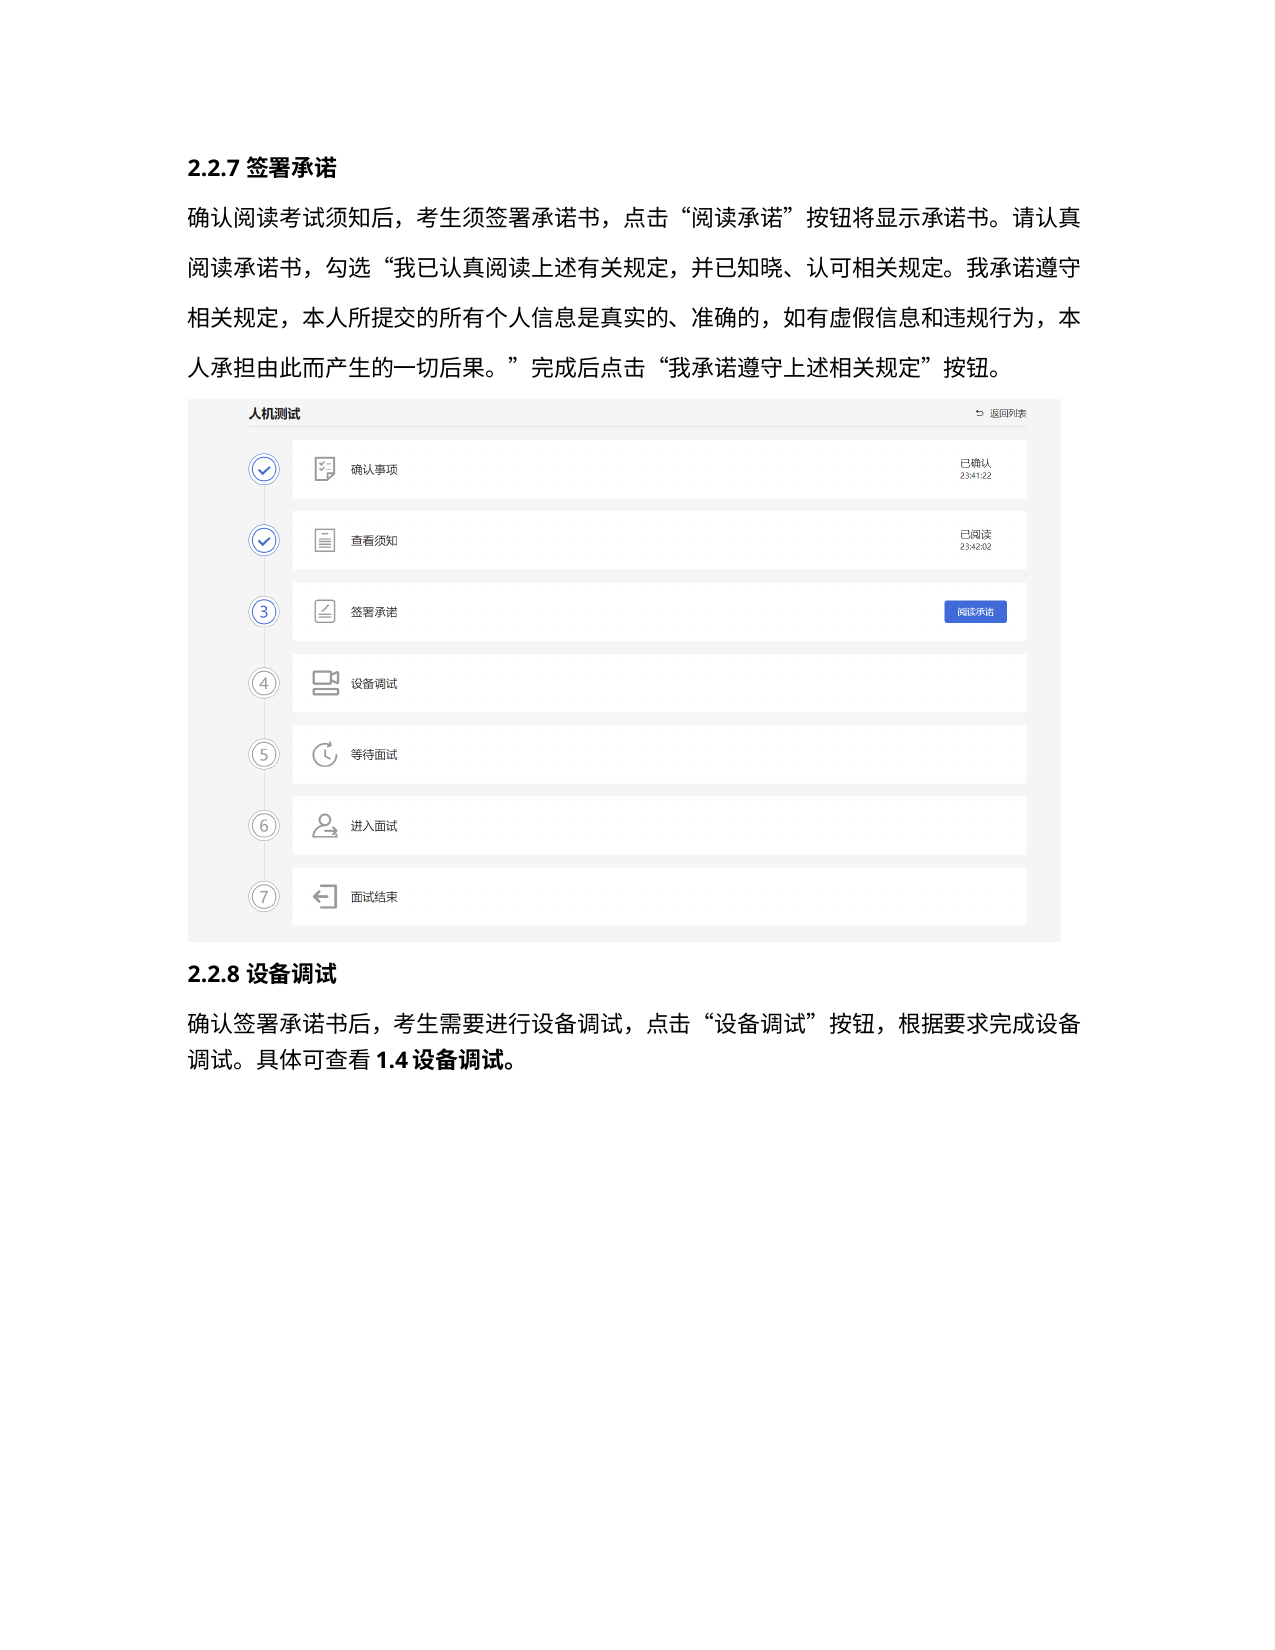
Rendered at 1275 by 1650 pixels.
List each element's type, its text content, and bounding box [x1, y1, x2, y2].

text 确认阅读考试须知后，考生须签署承诺书，点击“阅读承诺”按钮将显示承诺书。请认真阅读承诺书，勾选“我已认真阅读上述有关规定，并已知晓、认可相关规定。我承诺遵守相关规定，本人所提交的所有个人信息是真实的、准确的，如有虚假信息和违规行为，本人承担由此而产生的一切后果。”完成后点击“我承诺遵守上述相关规定”按钮。 [187, 200, 1087, 383]
picture [187, 399, 1061, 942]
text 2.2.8 设备调试 [187, 956, 1087, 989]
text 2.2.7 签署承诺 [187, 150, 1087, 183]
text 确认签署承诺书后，考生需要进行设备调试，点击“设备调试”按钮，根据要求完成设备调试。具体可查看1.4设备调试。 [187, 1006, 1087, 1075]
